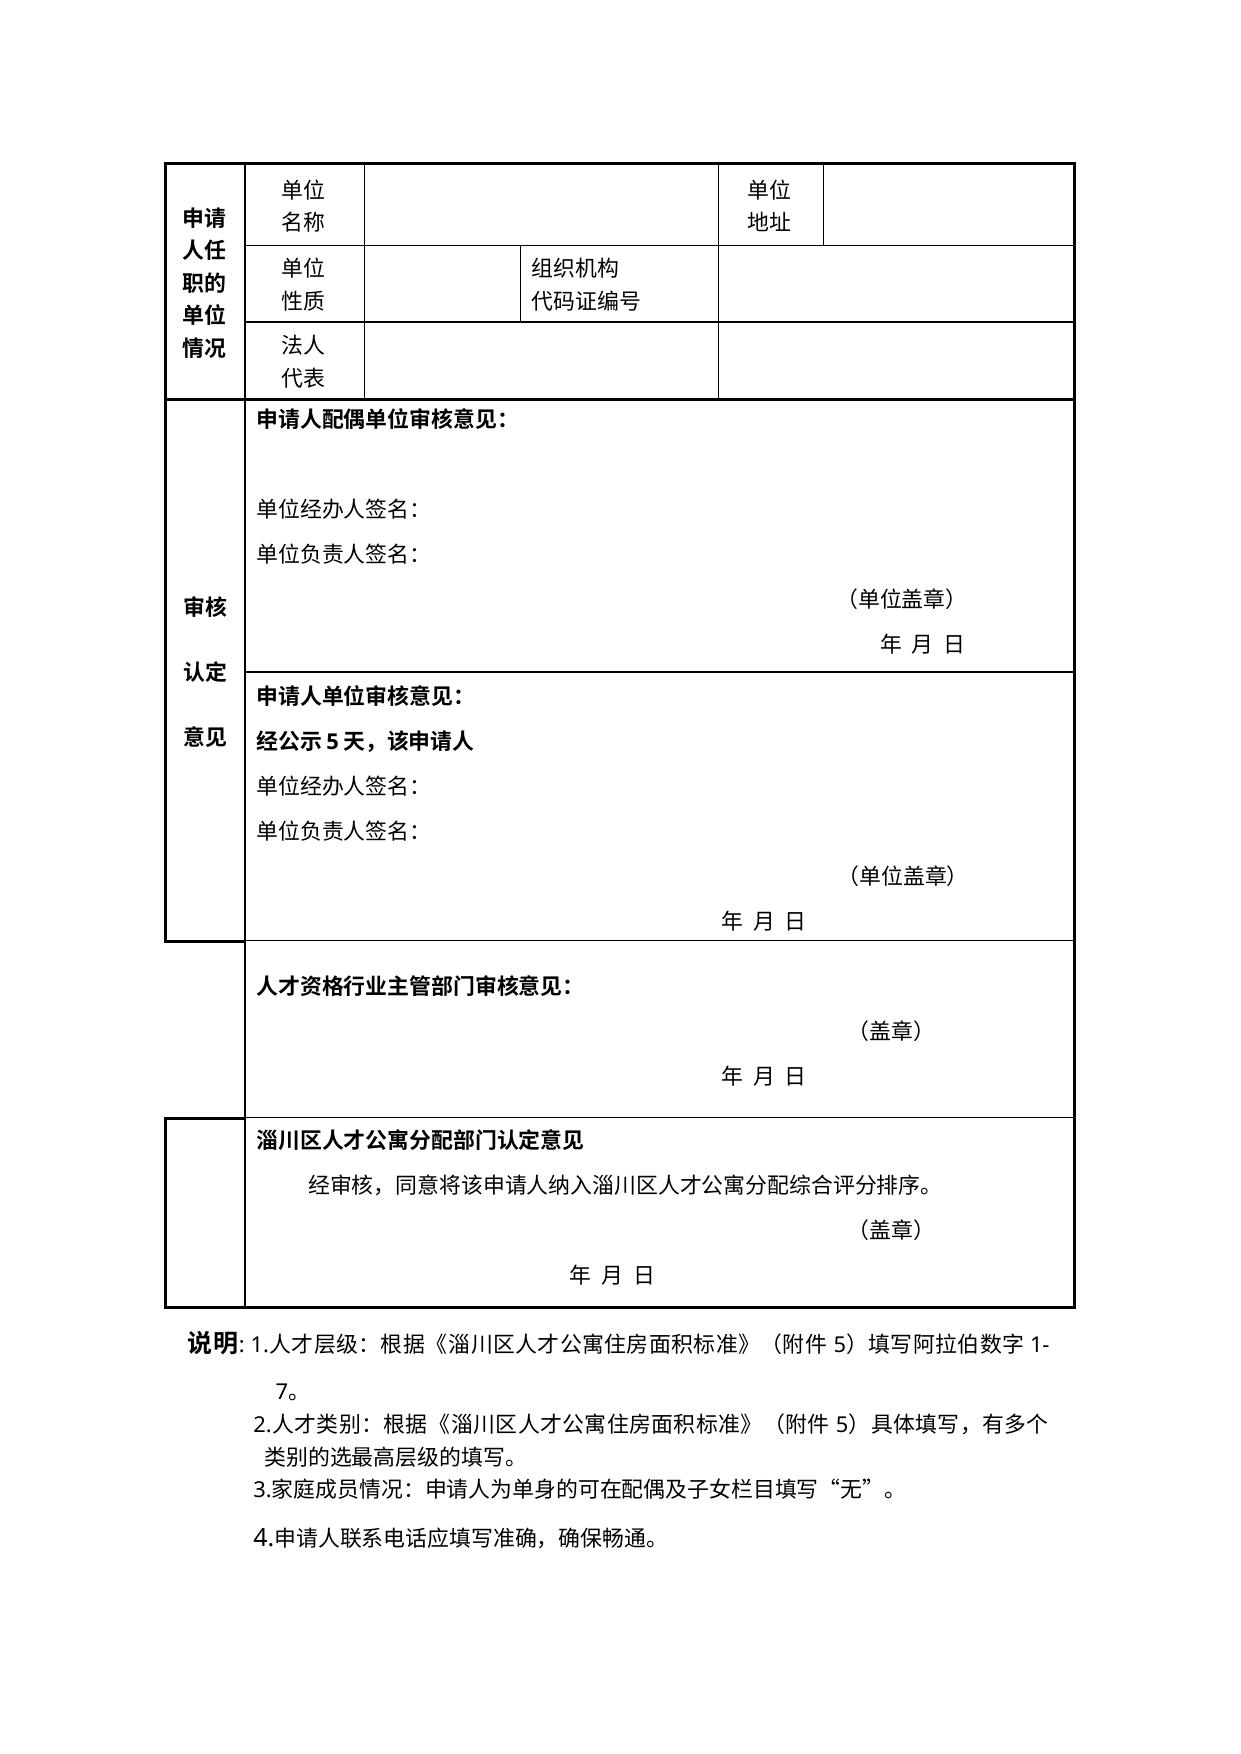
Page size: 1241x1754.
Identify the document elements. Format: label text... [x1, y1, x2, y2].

table_cell [365, 246, 520, 321]
table_cell [719, 323, 1073, 398]
text 说明: 1.人才层级：根据《淄川区人才公寓住房面积标准》（附件5）填写阿拉伯数字1-7。 [187, 1309, 1050, 1407]
text 2.人才类别：根据《淄川区人才公寓住房面积标准》（附件5）具体填写，有多个类别的选最高层级的填写。 [253, 1407, 1050, 1472]
table_cell [365, 323, 718, 398]
table_cell 人才资格行业主管部门审核意见： （盖章） 年 月 日 [246, 941, 1073, 1117]
table_cell [167, 1120, 244, 1306]
table_cell 申请人任职的单位情况 [167, 165, 244, 398]
table_cell 单位 性质 [246, 246, 364, 321]
table_cell 审核 认定 意见 [167, 401, 244, 940]
text 3.家庭成员情况：申请人为单身的可在配偶及子女栏目填写“无”。 [253, 1472, 1050, 1504]
table_cell 申请人配偶单位审核意见： 单位经办人签名： 单位负责人签名： （单位盖章） 年 月 日 [246, 401, 1073, 671]
table_cell 淄川区人才公寓分配部门认定意见 经审核，同意将该申请人纳入淄川区人才公寓分配综合评分排序。 （盖章） 年 月 日 [246, 1118, 1073, 1306]
table_cell [824, 165, 1073, 245]
table_cell 申请人单位审核意见： 经公示5天，该申请人 单位经办人签名： 单位负责人签名： （单位盖章） 年 月 日 [246, 673, 1073, 940]
text 4.申请人联系电话应填写准确，确保畅通。 [253, 1504, 1050, 1569]
table_cell 法人 代表 [246, 323, 364, 398]
table_cell 组织机构 代码证编号 [521, 246, 718, 321]
table_cell 单位 名称 [246, 165, 364, 245]
table_cell 单位 地址 [719, 165, 823, 245]
table_cell [719, 246, 1073, 321]
table_cell [365, 165, 718, 245]
